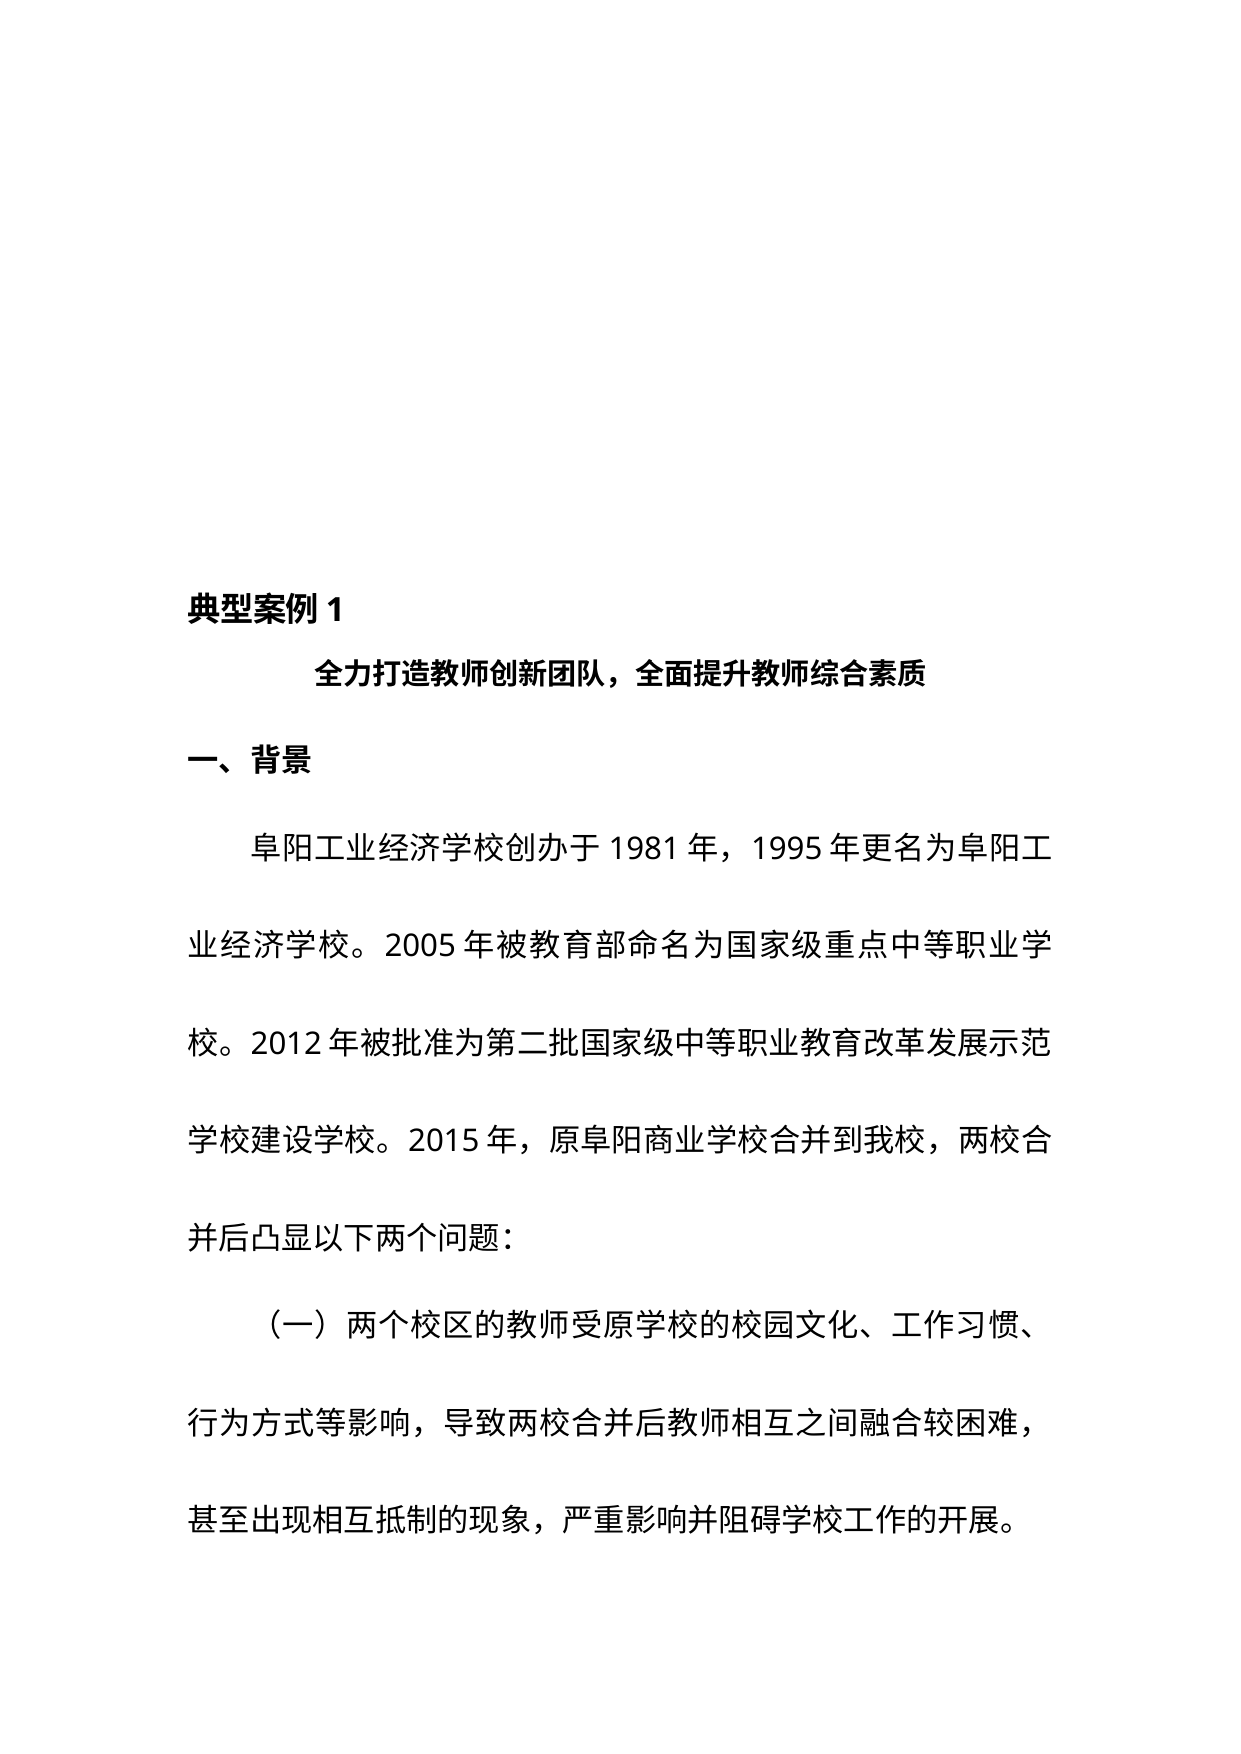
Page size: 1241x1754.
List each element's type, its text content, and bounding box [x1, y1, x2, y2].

text 典型案例1 [187, 574, 1053, 639]
list （一）两个校区的教师受原学校的校园文化、工作习惯、行为方式等影响，导致两校合并后教师相互之间融合较困难，甚至出现相互抵制的现象，严重影响并阻碍学校工作的开展。 [187, 1291, 1053, 1551]
text 全力打造教师创新团队，全面提升教师综合素质 [187, 639, 1053, 704]
list 阜阳工业经济学校创办于1981年，1995年更名为阜阳工业经济学校。2005年被教育部命名为国家级重点中等职业学校。2012年被批准为第二批国家级中等职业教育改革发展示范学校建设学校。2015年，原阜阳商业学校合并到我校，两校合并后凸显以下两个问题： [187, 813, 1053, 1268]
list 背景 [187, 725, 1053, 790]
